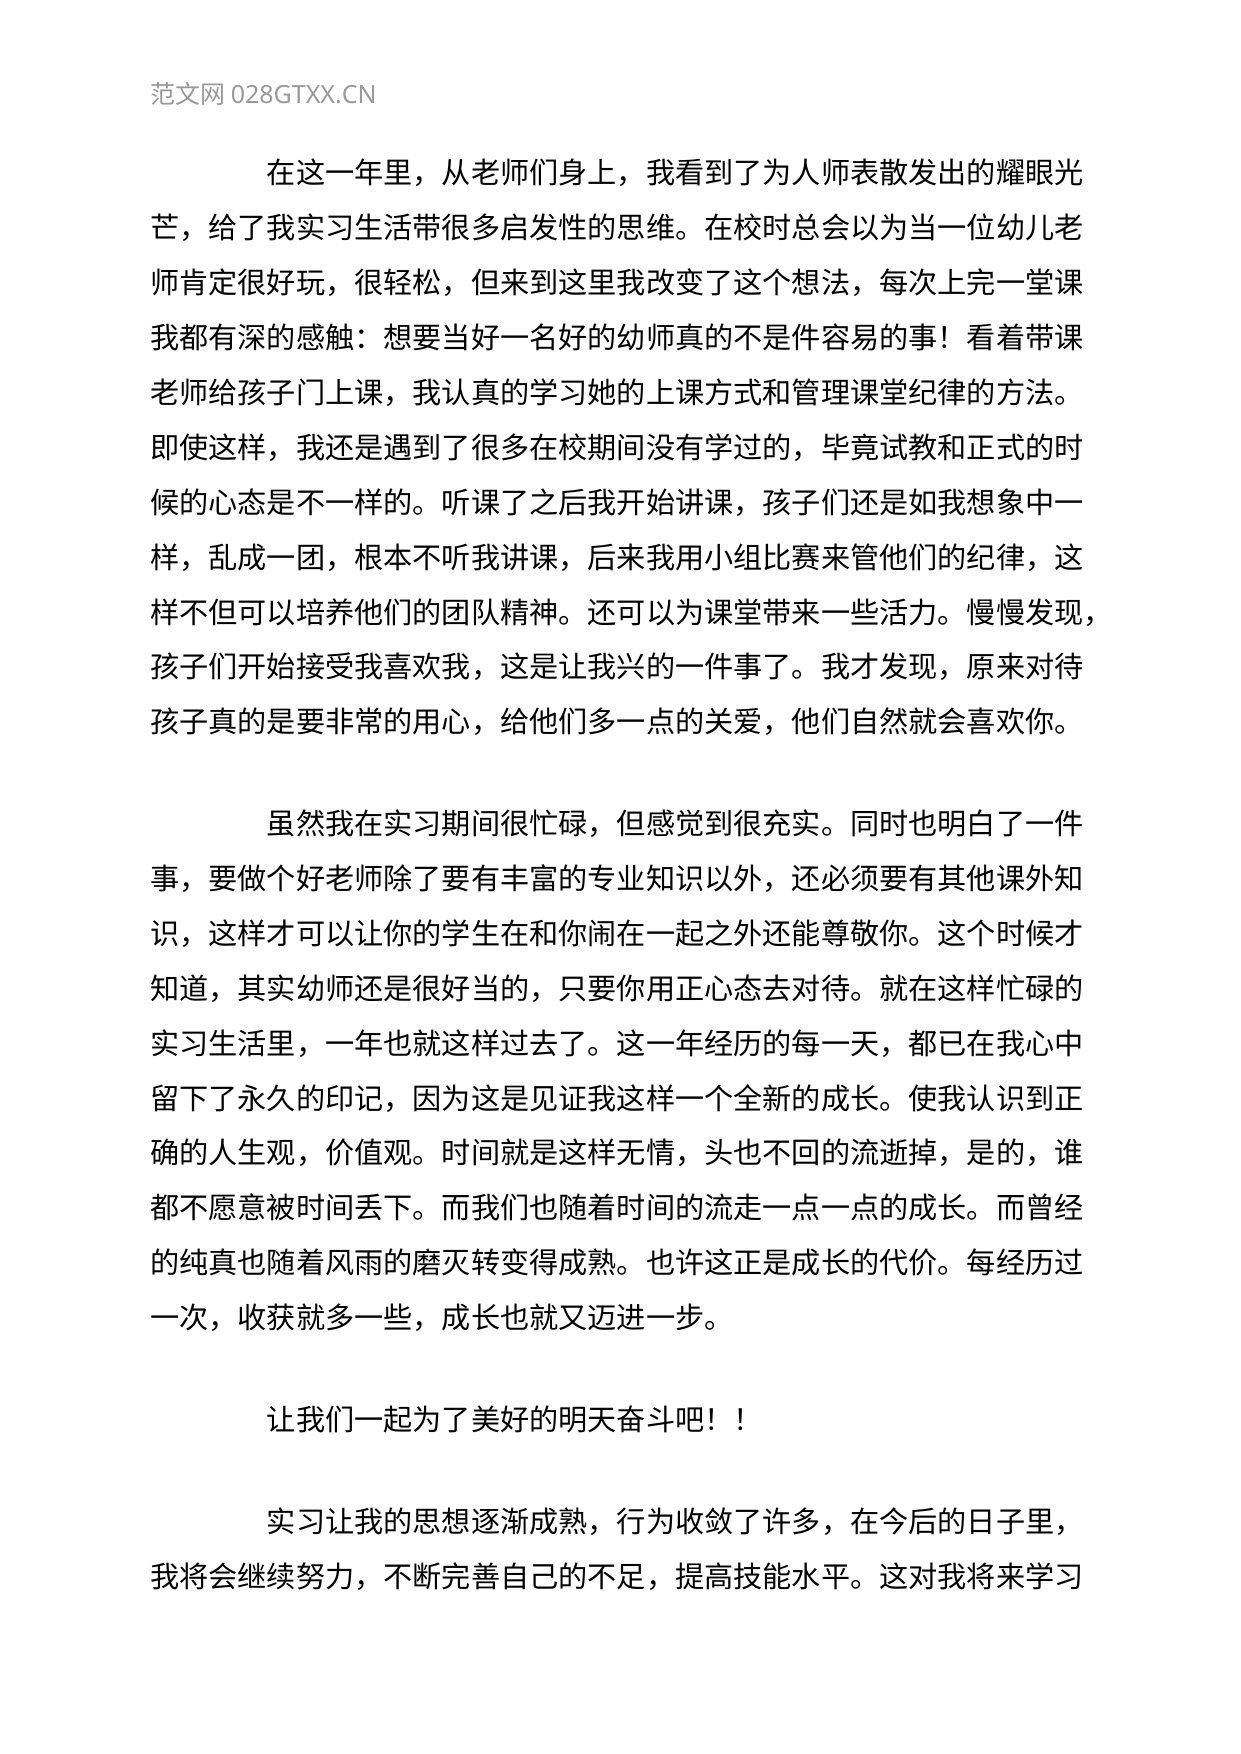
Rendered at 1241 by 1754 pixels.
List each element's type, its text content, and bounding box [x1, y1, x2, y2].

text 虽然我在实习期间很忙碌，但感觉到很充实。同时也明白了一件事，要做个好老师除了要有丰富的专业知识以外，还必须要有其他课外知识，这样才可以让你的学生在和你闹在一起之外还能尊敬你。这个时候才知道，其实幼师还是很好当的，只要你用正心态去对待。就在这样忙碌的实习生活里，一年也就这样过去了。这一年经历的每一天，都已在我心中留下了永久的印记，因为这是见证我这样一个全新的成长。使我认识到正确的人生观，价值观。时间就是这样无情，头也不回的流逝掉，是的，谁都不愿意被时间丢下。而我们也随着时间的流走一点一点的成长。而曾经的纯真也随着风雨的磨灭转变得成熟。也许这正是成长的代价。每经历过一次，收获就多一些，成长也就又迈进一步。 [150, 801, 1090, 1337]
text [150, 1498, 1090, 1596]
text 让我们一起为了美好的明天奋斗吧！！ [150, 1397, 1090, 1439]
text 在这一年里，从老师们身上，我看到了为人师表散发出的耀眼光芒，给了我实习生活带很多启发性的思维。在校时总会以为当一位幼儿老师肯定很好玩，很轻松，但来到这里我改变了这个想法，每次上完一堂课我都有深的感触：想要当好一名好的幼师真的不是件容易的事！看着带课老师给孩子门上课，我认真的学习她的上课方式和管理课堂纪律的方法。即使这样，我还是遇到了很多在校期间没有学过的，毕竟试教和正式的时候的心态是不一样的。听课了之后我开始讲课，孩子们还是如我想象中一样，乱成一团，根本不听我讲课，后来我用小组比赛来管他们的纪律，这样不但可以培养他们的团队精神。还可以为课堂带来一些活力。慢慢发现，孩子们开始接受我喜欢我，这是让我兴的一件事了。我才发现，原来对待孩子真的是要非常的用心，给他们多一点的关爱，他们自然就会喜欢你。 [150, 150, 1090, 741]
